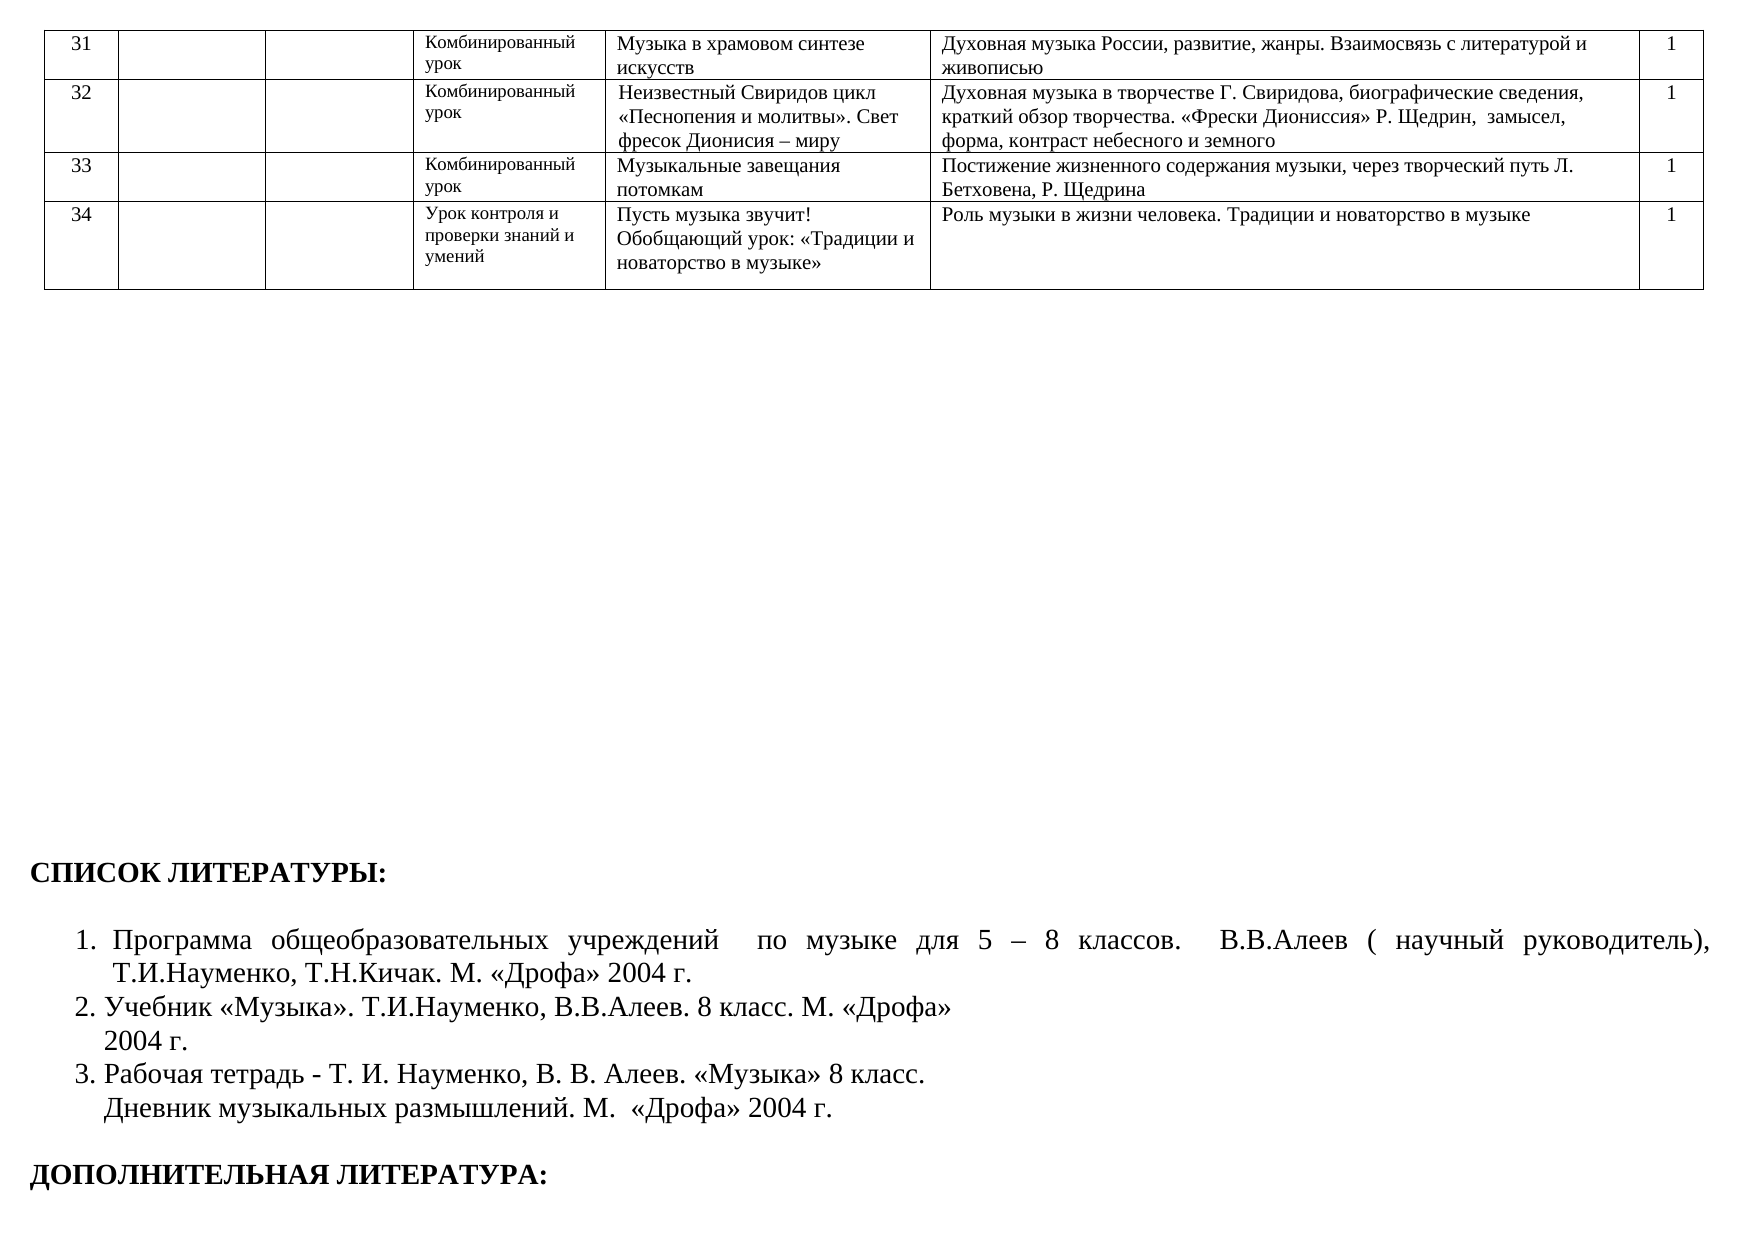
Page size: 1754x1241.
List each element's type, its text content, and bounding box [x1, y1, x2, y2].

table_cell 1 [1640, 80, 1703, 152]
table_cell Постижение жизненного содержания музыки, через творческий путь Л. Бетховена, Р. Щедрина [931, 153, 1639, 201]
table_cell Музыка в храмовом синтезе искусств [606, 31, 930, 79]
table_cell 34 [45, 202, 118, 288]
table_cell [119, 31, 265, 79]
text ДОПОЛНИТЕЛЬНАЯ ЛИТЕРАТУРА: [29, 1157, 1713, 1190]
table_cell Духовная музыка России, развитие, жанры. Взаимосвязь с литературой и живописью [931, 31, 1639, 79]
table_cell 32 [45, 80, 118, 152]
table_cell [266, 153, 413, 201]
table_cell 31 [45, 31, 118, 79]
table_cell Пусть музыка звучит! Обобщающий урок: «Традиции и новаторство в музыке» [606, 202, 930, 288]
table_cell Музыкальные завещания потомкам [606, 153, 930, 201]
table_cell [266, 31, 413, 79]
table_cell Комбинированный урок [414, 80, 605, 152]
table_cell Комбинированный урок [414, 31, 605, 79]
table_cell 1 [1640, 31, 1703, 79]
table_cell Духовная музыка в творчестве Г. Свиридова, биографические сведения, краткий обзор творчества. «Фрески Диониссия» Р. Щедрин, замысел, форма, контраст небесного и земного [931, 80, 1639, 152]
table_cell Роль музыки в жизни человека. Традиции и новаторство в музыке [931, 202, 1639, 288]
text 2004 г. [67, 1023, 1713, 1056]
text СПИСОК ЛИТЕРАТУРЫ: [29, 855, 1713, 888]
text Дневник музыкальных размышлений. М. «Дрофа» 2004 г. [67, 1090, 1713, 1123]
list Программа общеобразовательных учреждений по музыке для 5 – 8 классов. В.В.Алеев ( научный руководитель), Т.И.Науменко, Т.Н.Кичак. М. «Дрофа» . [75, 922, 1713, 989]
text 3. Рабочая тетрадь - Т. И. Науменко, В. В. Алеев. «Музыка» 8 класс. [67, 1056, 1713, 1090]
table_cell 1 [1640, 153, 1703, 201]
table_cell 33 [45, 153, 118, 201]
table_cell Комбинированный урок [414, 153, 605, 201]
table_cell Урок контроля и проверки знаний и умений [414, 202, 605, 288]
table_cell [119, 153, 265, 201]
text 2. Учебник «Музыка». Т.И.Науменко, В.В.Алеев. 8 класс. М. «Дрофа» [67, 989, 1713, 1023]
table_cell 1 [1640, 202, 1703, 288]
table_cell Неизвестный Свиридов цикл «Песнопения и молитвы». Свет фресок Дионисия – миру [606, 80, 930, 152]
table_cell [119, 80, 265, 152]
table_cell [266, 80, 413, 152]
table_cell [119, 202, 265, 288]
table_cell [266, 202, 413, 288]
